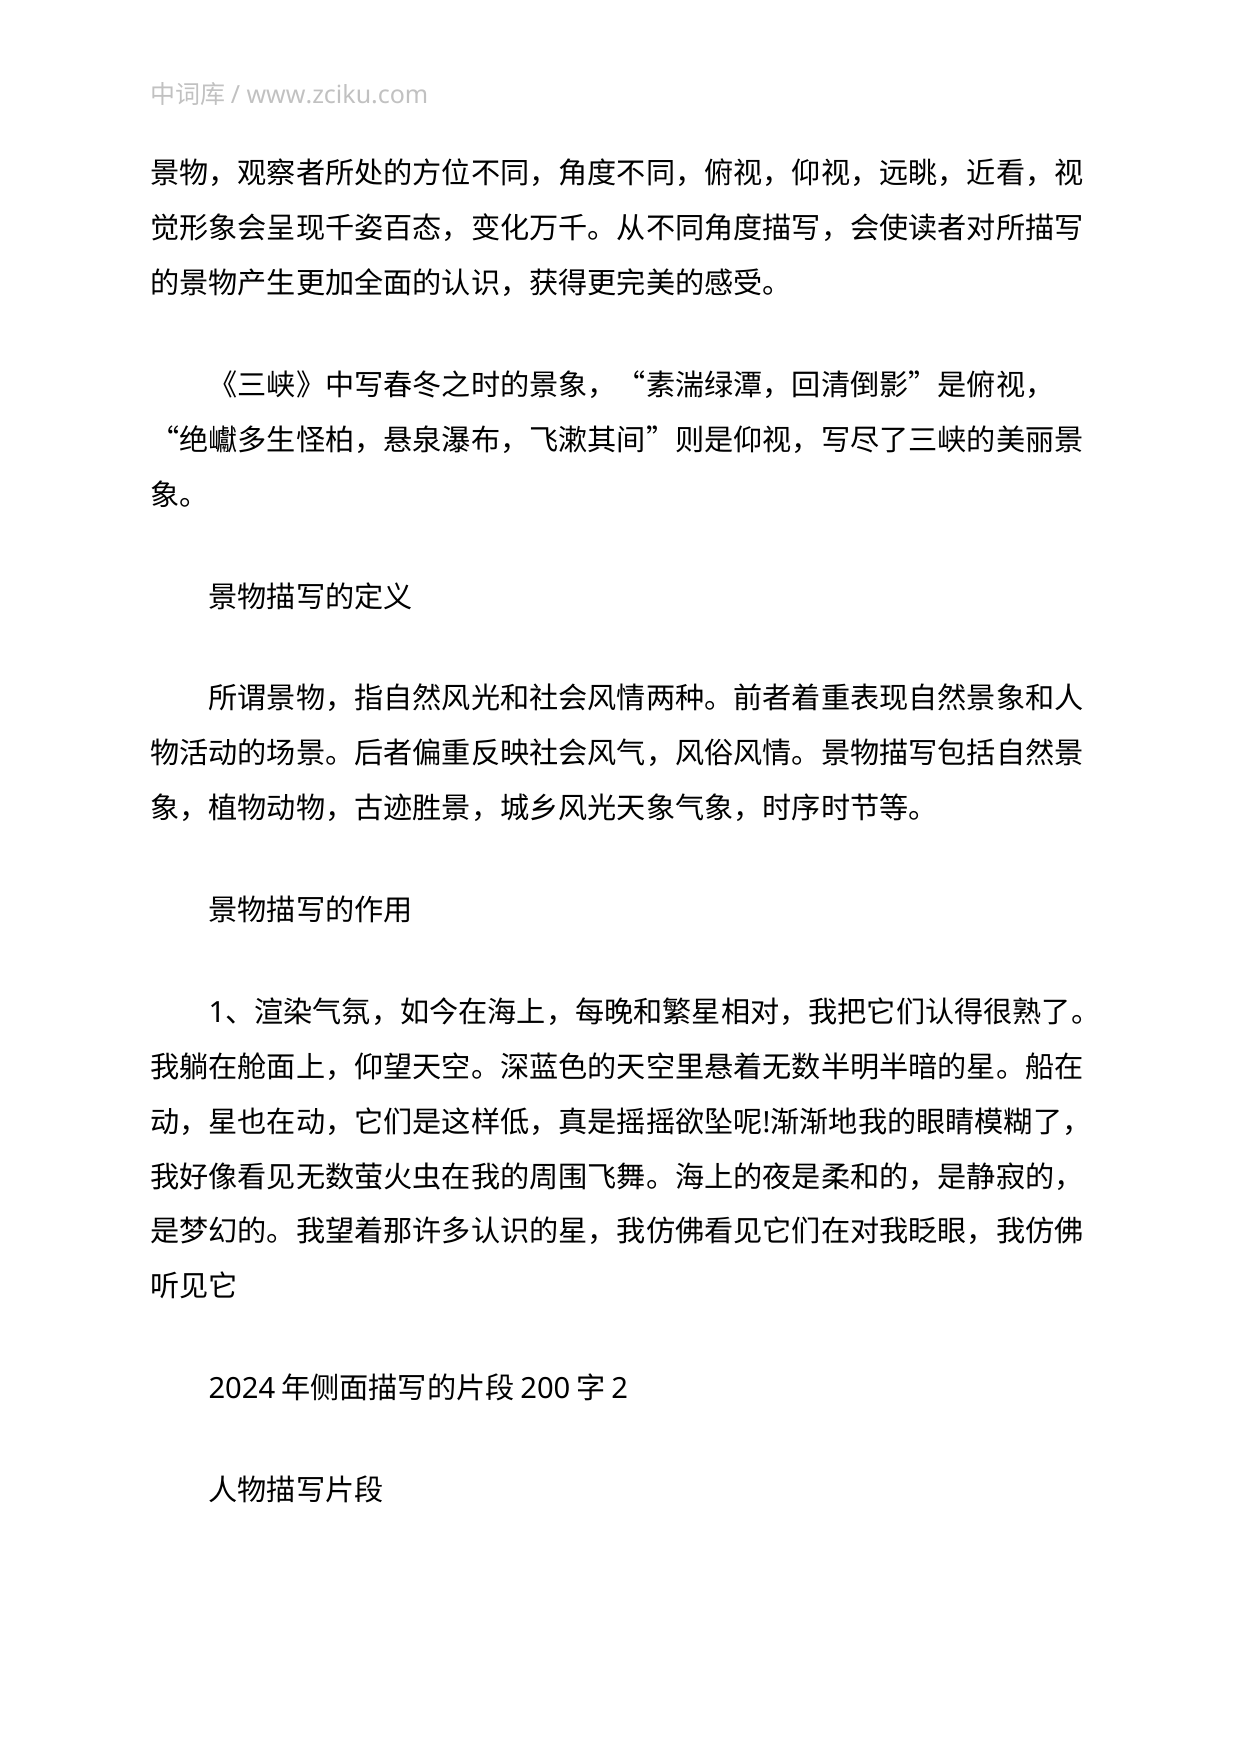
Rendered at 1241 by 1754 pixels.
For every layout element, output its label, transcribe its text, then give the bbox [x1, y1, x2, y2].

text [150, 150, 1090, 302]
text 《三峡》中写春冬之时的景象，“素湍绿潭，回清倒影”是俯视，“绝巘多生怪柏，悬泉瀑布，飞漱其间”则是仰视，写尽了三峡的美丽景象。 [150, 362, 1090, 514]
text 景物描写的定义 [150, 573, 1090, 615]
text 所谓景物，指自然风光和社会风情两种。前者着重表现自然景象和人物活动的场景。后者偏重反映社会风气，风俗风情。景物描写包括自然景象，植物动物，古迹胜景，城乡风光天象气象，时序时节等。 [150, 675, 1090, 827]
text 2024年侧面描写的片段200字2 [150, 1365, 1090, 1407]
text 景物描写的作用 [150, 886, 1090, 929]
text 1、渲染气氛，如今在海上，每晚和繁星相对，我把它们认得很熟了。我躺在舱面上，仰望天空。深蓝色的天空里悬着无数半明半暗的星。船在动，星也在动，它们是这样低，真是摇摇欲坠呢!渐渐地我的眼睛模糊了，我好像看见无数萤火虫在我的周围飞舞。海上的夜是柔和的，是静寂的，是梦幻的。我望着那许多认识的星，我仿佛看见它们在对我眨眼，我仿佛听见它 [150, 988, 1090, 1305]
text 人物描写片段 [150, 1467, 1090, 1509]
